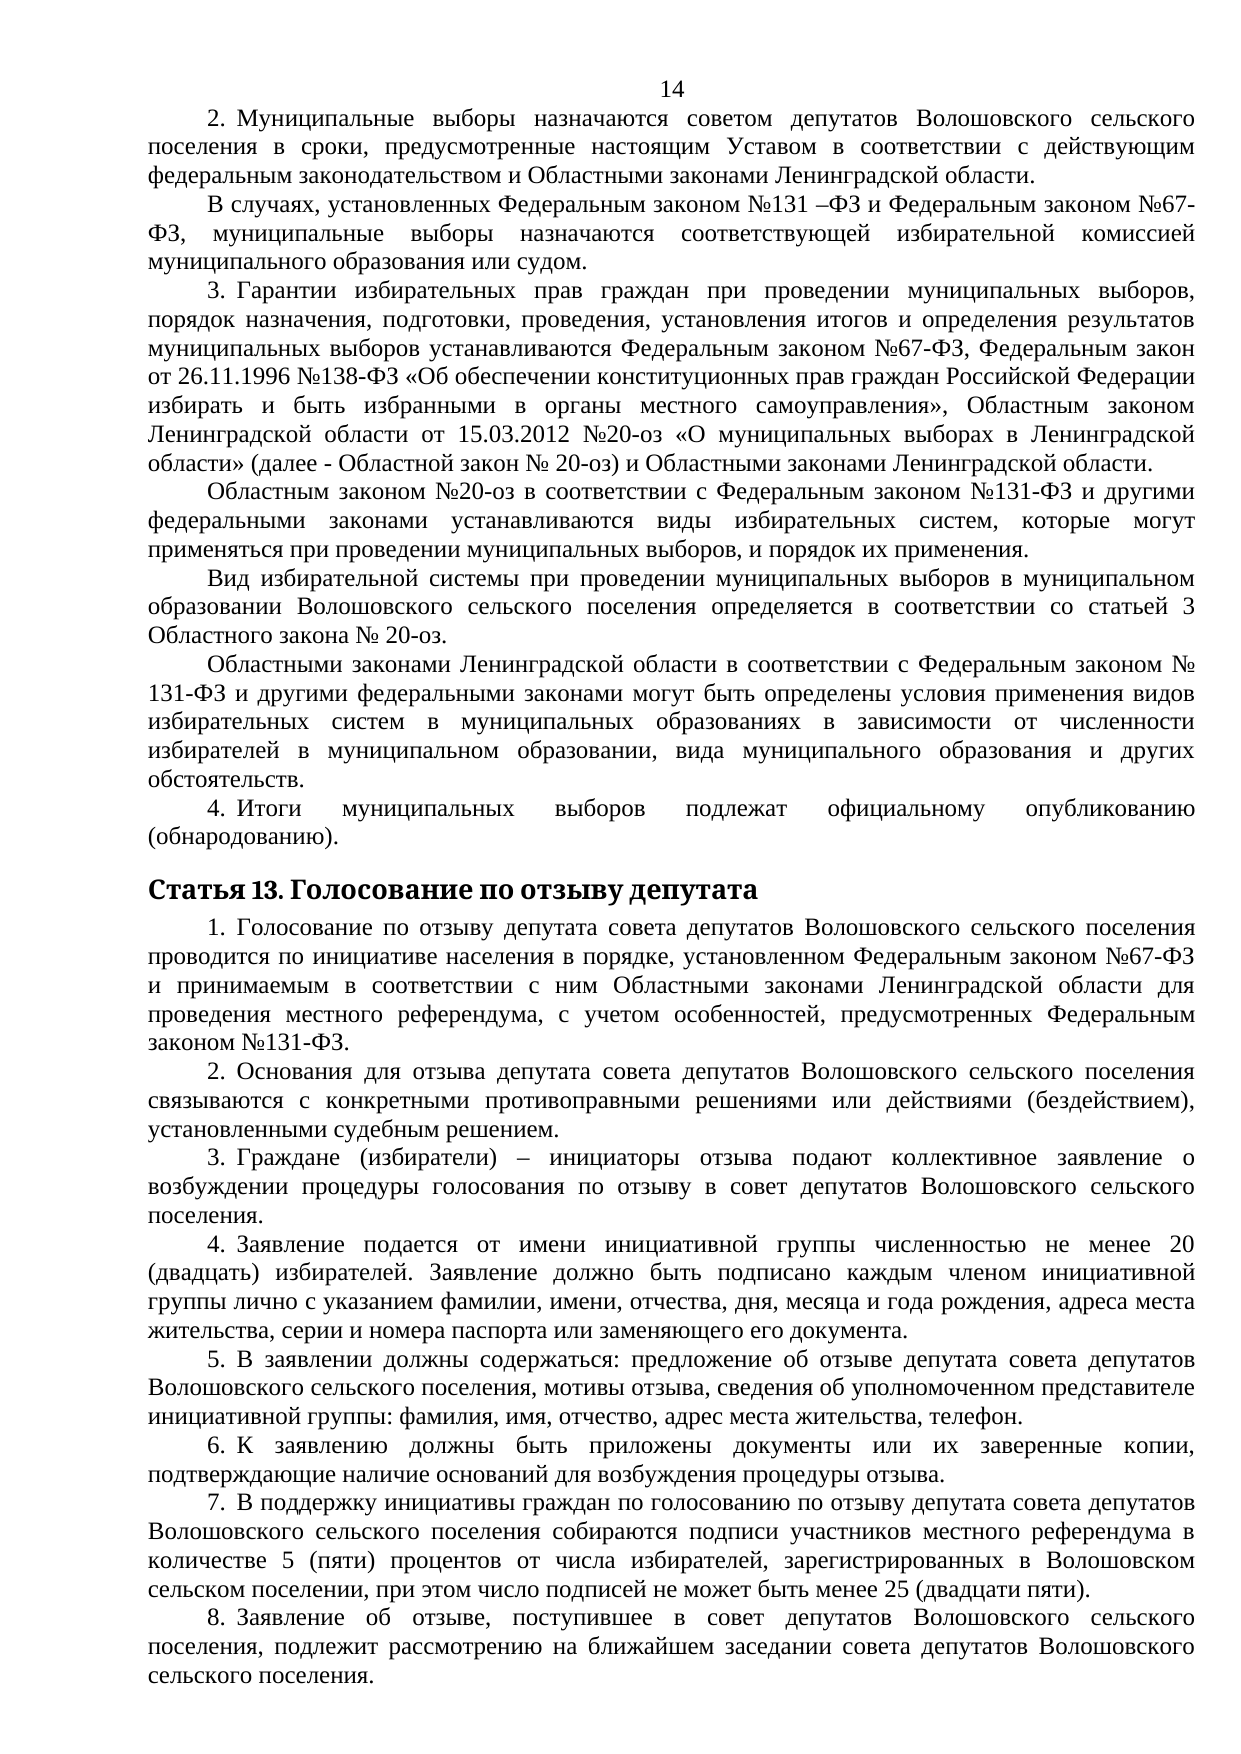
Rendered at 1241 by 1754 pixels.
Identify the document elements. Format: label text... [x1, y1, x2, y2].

text 1. Голосование по отзыву депутата совета депутатов Волошовского сельского поселения проводится по инициативе населения в порядке, установленном Федеральным законом №67-ФЗ и принимаемым в соответствии с ним Областными законами Ленинградской области для проведения местного референдума, с учетом особенностей, предусмотренных Федеральным законом №131-ФЗ. [148, 912, 1196, 1056]
text 3. Граждане (избиратели) – инициаторы отзыва подают коллективное заявление о возбуждении процедуры голосования по отзыву в совет депутатов Волошовского сельского поселения. [148, 1142, 1196, 1229]
text Вид избирательной системы при проведении муниципальных выборов в муниципальном образовании Волошовского сельского поселения определяется в соответствии со статьей 3 Областного закона № 20-оз. [148, 563, 1196, 649]
subtitle Статья 13. Голосование по отзыву депутата [148, 875, 1196, 906]
text 6. К заявлению должны быть приложены документы или их заверенные копии, подтверждающие наличие оснований для возбуждения процедуры отзыва. [148, 1430, 1196, 1487]
text 8. Заявление об отзыве, поступившее в совет депутатов Волошовского сельского поселения, подлежит рассмотрению на ближайшем заседании совета депутатов Волошовского сельского поселения. [148, 1602, 1196, 1689]
list Гарантии избирательных прав граждан при проведении муниципальных выборов, порядок назначения, подготовки, проведения, установления итогов и определения результатов муниципальных выборов устанавливаются Федеральным законом №67-ФЗ, Федеральным закон от 26.11.1996 №138-ФЗ «Об обеспечении конституционных прав граждан Российской Федерации избирать и быть избранными в органы местного самоуправления», Областным законом Ленинградской области от 15.03.2012 №20-оз «О муниципальных выборах в Ленинградской области» (далее - Областной закон № 20-оз) и Областными законами Ленинградской области. [148, 275, 1196, 476]
text 2. Муниципальные выборы назначаются советом депутатов Волошовского сельского поселения в сроки, предусмотренные настоящим Уставом в соответствии с действующим федеральным законодательством и Областными законами Ленинградской области. [148, 103, 1196, 189]
text 5. В заявлении должны содержаться: предложение об отзыве депутата совета депутатов Волошовского сельского поселения, мотивы отзыва, сведения об уполномоченном представителе инициативной группы: фамилия, имя, отчество, адрес места жительства, телефон. [148, 1344, 1196, 1430]
text Областными законами Ленинградской области в соответствии с Федеральным законом № 131-ФЗ и другими федеральными законами могут быть определены условия применения видов избирательных систем в муниципальных образованиях в зависимости от численности избирателей в муниципальном образовании, вида муниципального образования и других обстоятельств. [148, 649, 1196, 793]
text Областным законом №20-оз в соответствии с Федеральным законом №131-ФЗ и другими федеральными законами устанавливаются виды избирательных систем, которые могут применяться при проведении муниципальных выборов, и порядок их применения. [148, 476, 1196, 563]
text 2. Основания для отзыва депутата совета депутатов Волошовского сельского поселения связываются с конкретными противоправными решениями или действиями (бездействием), установленными судебным решением. [148, 1056, 1196, 1142]
list Итоги муниципальных выборов подлежат официальному опубликованию (обнародованию). [148, 793, 1196, 850]
text 4. Заявление подается от имени инициативной группы численностью не менее 20 (двадцать) избирателей. Заявление должно быть подписано каждым членом инициативной группы лично с указанием фамилии, имени, отчества, дня, месяца и года рождения, адреса места жительства, серии и номера паспорта или заменяющего его документа. [148, 1229, 1196, 1344]
text 7. В поддержку инициативы граждан по голосованию по отзыву депутата совета депутатов Волошовского сельского поселения собираются подписи участников местного референдума в количестве 5 (пяти) процентов от числа избирателей, зарегистрированных в Волошовском сельском поселении, при этом число подписей не может быть менее 25 (двадцати пяти). [148, 1487, 1196, 1602]
text В случаях, установленных Федеральным законом №131 –ФЗ и Федеральным законом №67-ФЗ, муниципальные выборы назначаются соответствующей избирательной комиссией муниципального образования или судом. [148, 189, 1196, 275]
